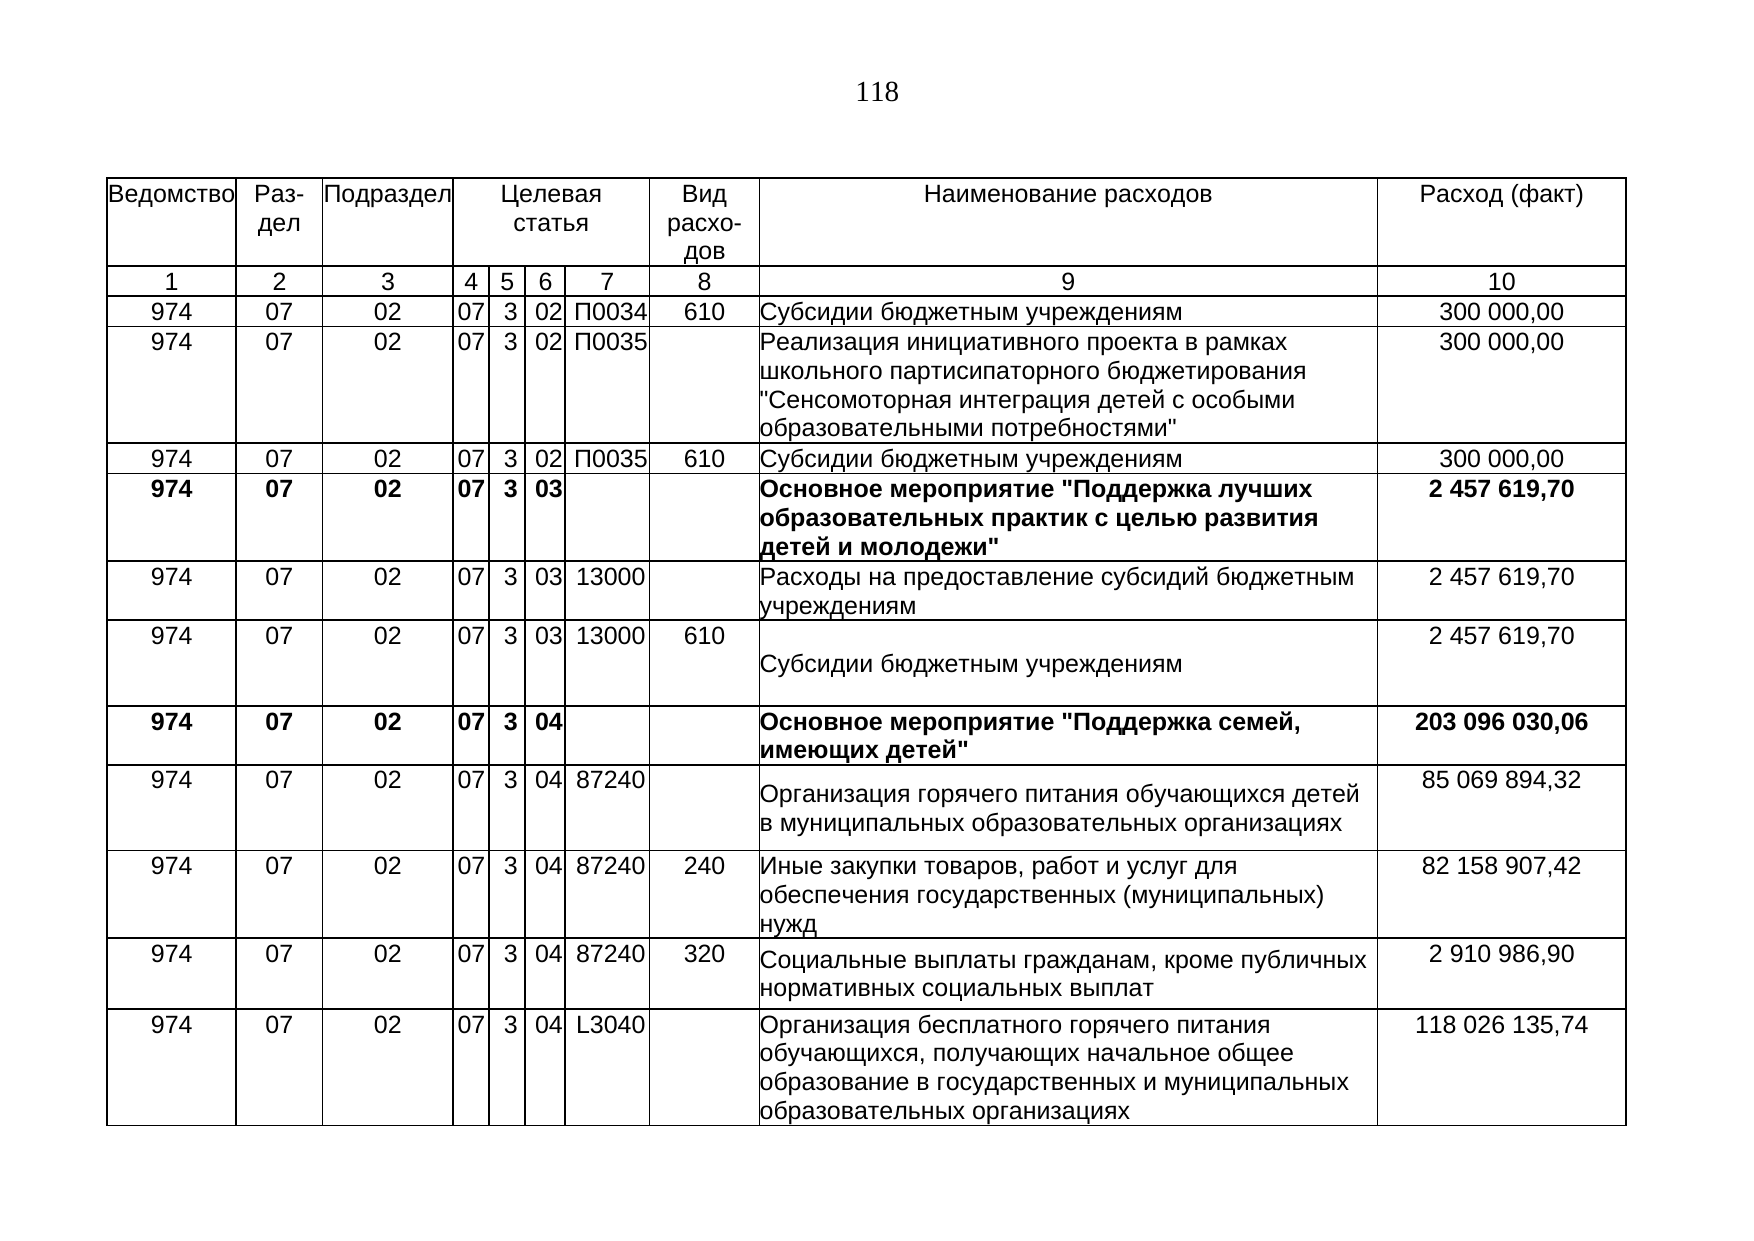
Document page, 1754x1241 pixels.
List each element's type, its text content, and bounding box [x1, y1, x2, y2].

table_cell 10 [1378, 267, 1625, 295]
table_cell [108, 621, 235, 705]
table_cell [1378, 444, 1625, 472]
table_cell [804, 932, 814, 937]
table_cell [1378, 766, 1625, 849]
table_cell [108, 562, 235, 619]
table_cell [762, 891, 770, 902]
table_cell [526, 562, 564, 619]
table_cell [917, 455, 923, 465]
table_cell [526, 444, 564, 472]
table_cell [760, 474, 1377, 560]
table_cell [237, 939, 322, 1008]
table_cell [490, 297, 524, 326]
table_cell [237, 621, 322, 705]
table_cell 5 [490, 267, 524, 295]
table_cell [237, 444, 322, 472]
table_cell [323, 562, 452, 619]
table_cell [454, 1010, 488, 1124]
table_header Расход (факт) [1378, 179, 1625, 265]
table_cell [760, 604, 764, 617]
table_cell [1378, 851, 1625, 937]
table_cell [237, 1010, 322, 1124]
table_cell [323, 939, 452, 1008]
table_cell 9 [760, 267, 1377, 295]
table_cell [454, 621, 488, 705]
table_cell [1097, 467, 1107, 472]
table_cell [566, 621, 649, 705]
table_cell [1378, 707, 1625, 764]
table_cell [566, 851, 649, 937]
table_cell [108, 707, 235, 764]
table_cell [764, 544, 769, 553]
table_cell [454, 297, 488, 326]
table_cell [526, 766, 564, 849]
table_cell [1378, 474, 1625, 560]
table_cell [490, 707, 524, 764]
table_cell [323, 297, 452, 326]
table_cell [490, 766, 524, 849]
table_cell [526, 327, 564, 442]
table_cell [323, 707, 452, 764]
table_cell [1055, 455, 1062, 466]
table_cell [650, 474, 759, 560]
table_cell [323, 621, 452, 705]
table_cell 2 [237, 267, 322, 295]
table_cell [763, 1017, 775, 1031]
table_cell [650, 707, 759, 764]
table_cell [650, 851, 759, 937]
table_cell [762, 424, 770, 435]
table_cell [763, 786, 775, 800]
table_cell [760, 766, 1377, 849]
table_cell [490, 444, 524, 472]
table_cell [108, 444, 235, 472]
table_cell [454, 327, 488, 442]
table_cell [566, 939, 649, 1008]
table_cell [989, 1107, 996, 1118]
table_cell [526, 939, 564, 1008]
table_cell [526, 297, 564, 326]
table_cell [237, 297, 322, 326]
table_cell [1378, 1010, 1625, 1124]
table_cell 3 [323, 267, 452, 295]
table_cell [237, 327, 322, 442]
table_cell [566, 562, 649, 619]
table_header Вид расхо-дов [650, 179, 759, 265]
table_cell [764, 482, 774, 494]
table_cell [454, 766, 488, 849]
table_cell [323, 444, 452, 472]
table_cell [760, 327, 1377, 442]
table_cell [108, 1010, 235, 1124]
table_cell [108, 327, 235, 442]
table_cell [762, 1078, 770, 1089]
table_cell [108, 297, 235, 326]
table_header Подраздел [323, 179, 452, 265]
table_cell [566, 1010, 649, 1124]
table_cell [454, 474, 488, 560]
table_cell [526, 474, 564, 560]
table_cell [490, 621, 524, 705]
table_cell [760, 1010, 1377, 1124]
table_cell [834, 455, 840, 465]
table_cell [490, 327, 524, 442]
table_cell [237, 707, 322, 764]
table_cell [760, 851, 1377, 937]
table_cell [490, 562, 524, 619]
table_cell 7 [566, 267, 649, 295]
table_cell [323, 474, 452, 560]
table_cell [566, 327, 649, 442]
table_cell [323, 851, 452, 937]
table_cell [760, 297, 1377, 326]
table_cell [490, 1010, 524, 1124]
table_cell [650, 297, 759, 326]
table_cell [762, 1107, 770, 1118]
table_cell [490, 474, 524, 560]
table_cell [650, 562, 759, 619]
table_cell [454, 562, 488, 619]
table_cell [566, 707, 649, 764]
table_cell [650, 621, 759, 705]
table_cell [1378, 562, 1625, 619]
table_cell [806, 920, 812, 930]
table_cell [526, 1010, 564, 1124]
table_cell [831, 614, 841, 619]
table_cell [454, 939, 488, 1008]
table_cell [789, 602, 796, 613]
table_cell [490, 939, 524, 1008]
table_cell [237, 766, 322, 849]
table_header Ведомство [108, 179, 235, 265]
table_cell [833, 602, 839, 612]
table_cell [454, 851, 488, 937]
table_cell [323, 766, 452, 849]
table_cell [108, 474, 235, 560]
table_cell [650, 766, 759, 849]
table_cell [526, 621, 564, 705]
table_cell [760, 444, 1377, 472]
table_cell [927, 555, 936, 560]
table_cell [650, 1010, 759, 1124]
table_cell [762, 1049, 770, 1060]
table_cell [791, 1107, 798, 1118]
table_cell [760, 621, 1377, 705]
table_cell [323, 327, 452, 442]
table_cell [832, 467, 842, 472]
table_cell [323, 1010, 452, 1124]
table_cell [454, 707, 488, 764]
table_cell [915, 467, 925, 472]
table_header Целевая статья [454, 179, 649, 265]
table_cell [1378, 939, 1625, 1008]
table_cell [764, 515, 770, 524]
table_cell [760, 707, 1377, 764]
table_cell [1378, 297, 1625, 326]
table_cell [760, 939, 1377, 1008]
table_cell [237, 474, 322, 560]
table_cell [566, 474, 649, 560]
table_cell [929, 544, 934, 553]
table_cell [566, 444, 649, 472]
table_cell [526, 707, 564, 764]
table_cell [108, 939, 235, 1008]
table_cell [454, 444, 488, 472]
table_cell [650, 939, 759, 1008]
table_cell 6 [526, 267, 564, 295]
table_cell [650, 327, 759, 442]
table_header Наименование расходов [760, 179, 1377, 265]
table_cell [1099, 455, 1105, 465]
table_header Раз-дел [237, 179, 322, 265]
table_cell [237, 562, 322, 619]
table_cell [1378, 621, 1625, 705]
table_cell 4 [454, 267, 488, 295]
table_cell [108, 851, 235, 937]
table_cell 1 [108, 267, 235, 295]
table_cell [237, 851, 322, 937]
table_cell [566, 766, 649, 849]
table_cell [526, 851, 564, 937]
table_cell 8 [650, 267, 759, 295]
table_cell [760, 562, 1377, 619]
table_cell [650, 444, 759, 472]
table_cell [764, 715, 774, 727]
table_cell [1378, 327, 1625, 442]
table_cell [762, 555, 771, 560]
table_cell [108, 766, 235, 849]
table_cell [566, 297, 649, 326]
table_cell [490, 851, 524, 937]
